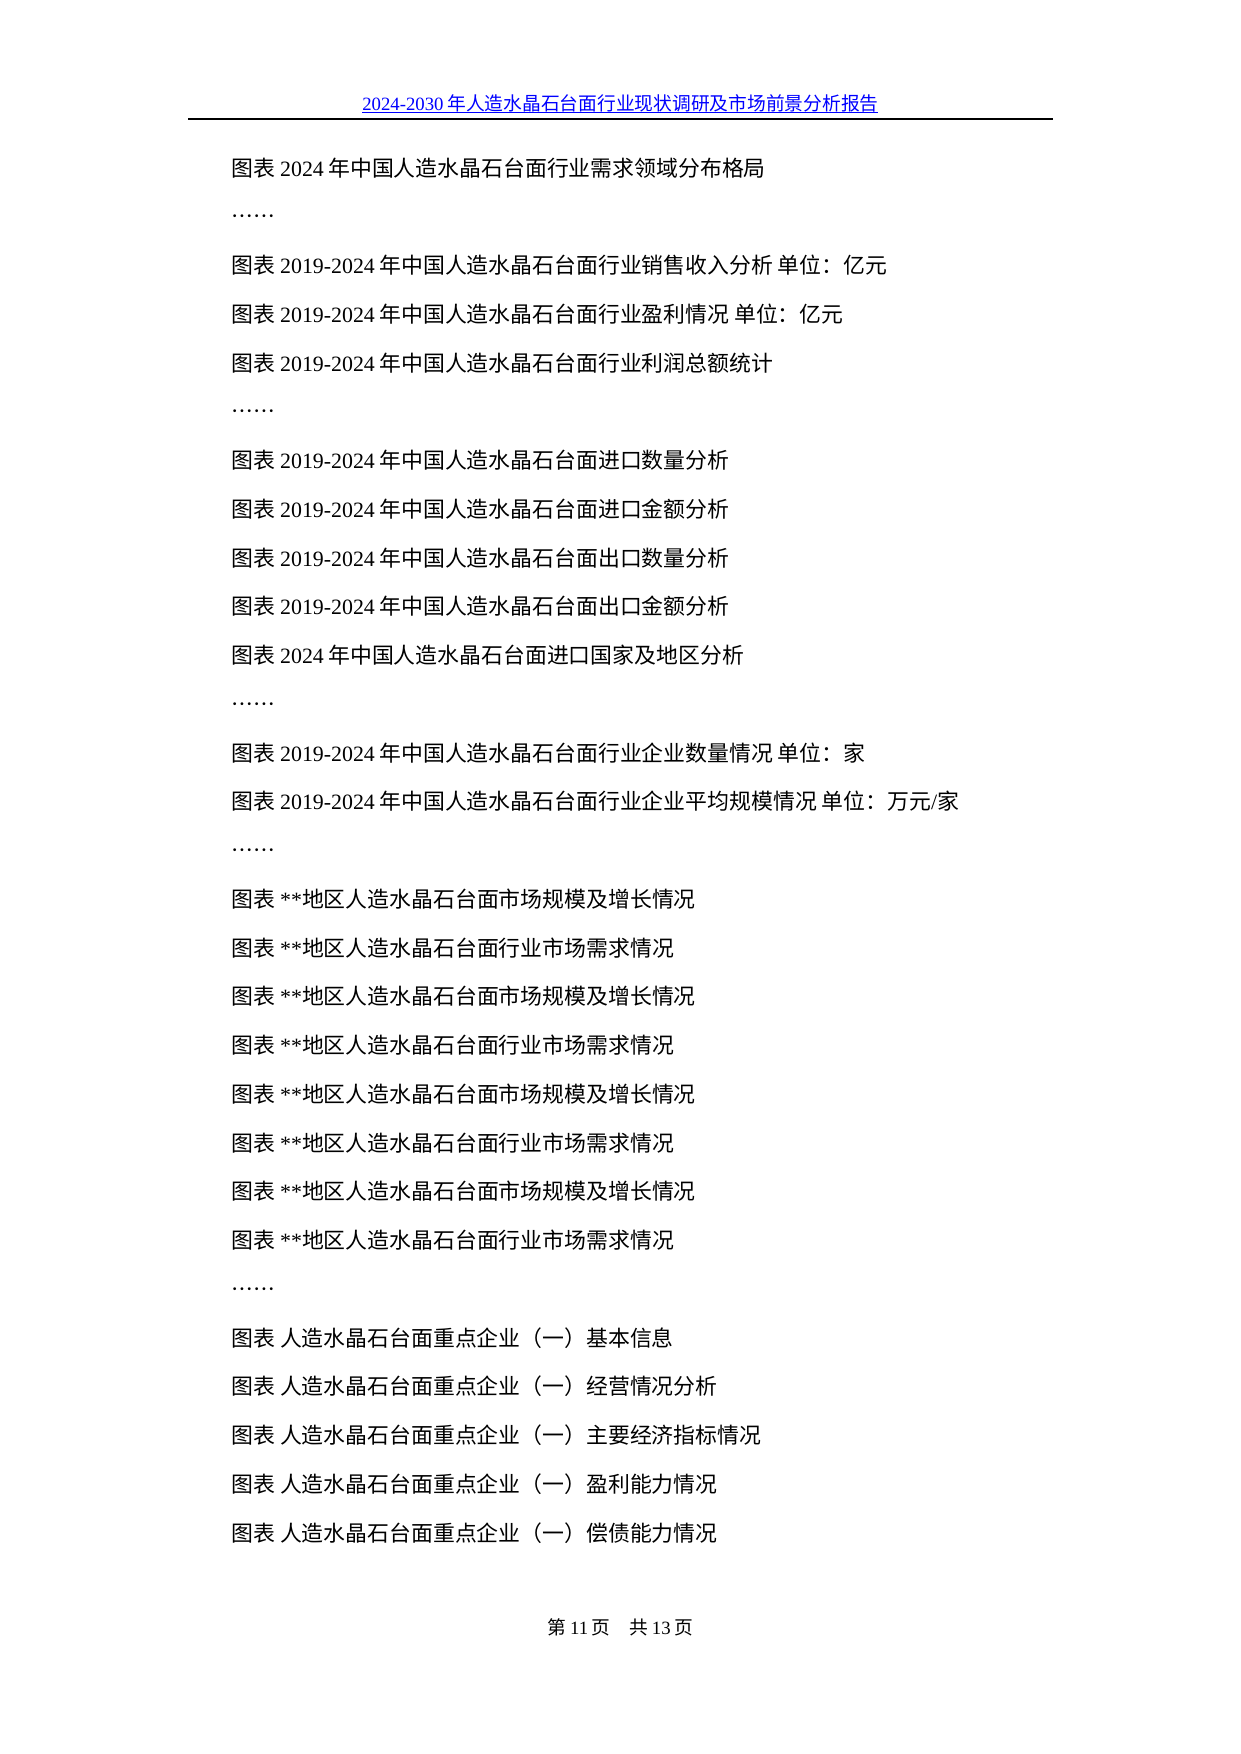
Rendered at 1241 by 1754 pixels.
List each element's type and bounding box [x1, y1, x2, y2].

text [187, 150, 1053, 1548]
